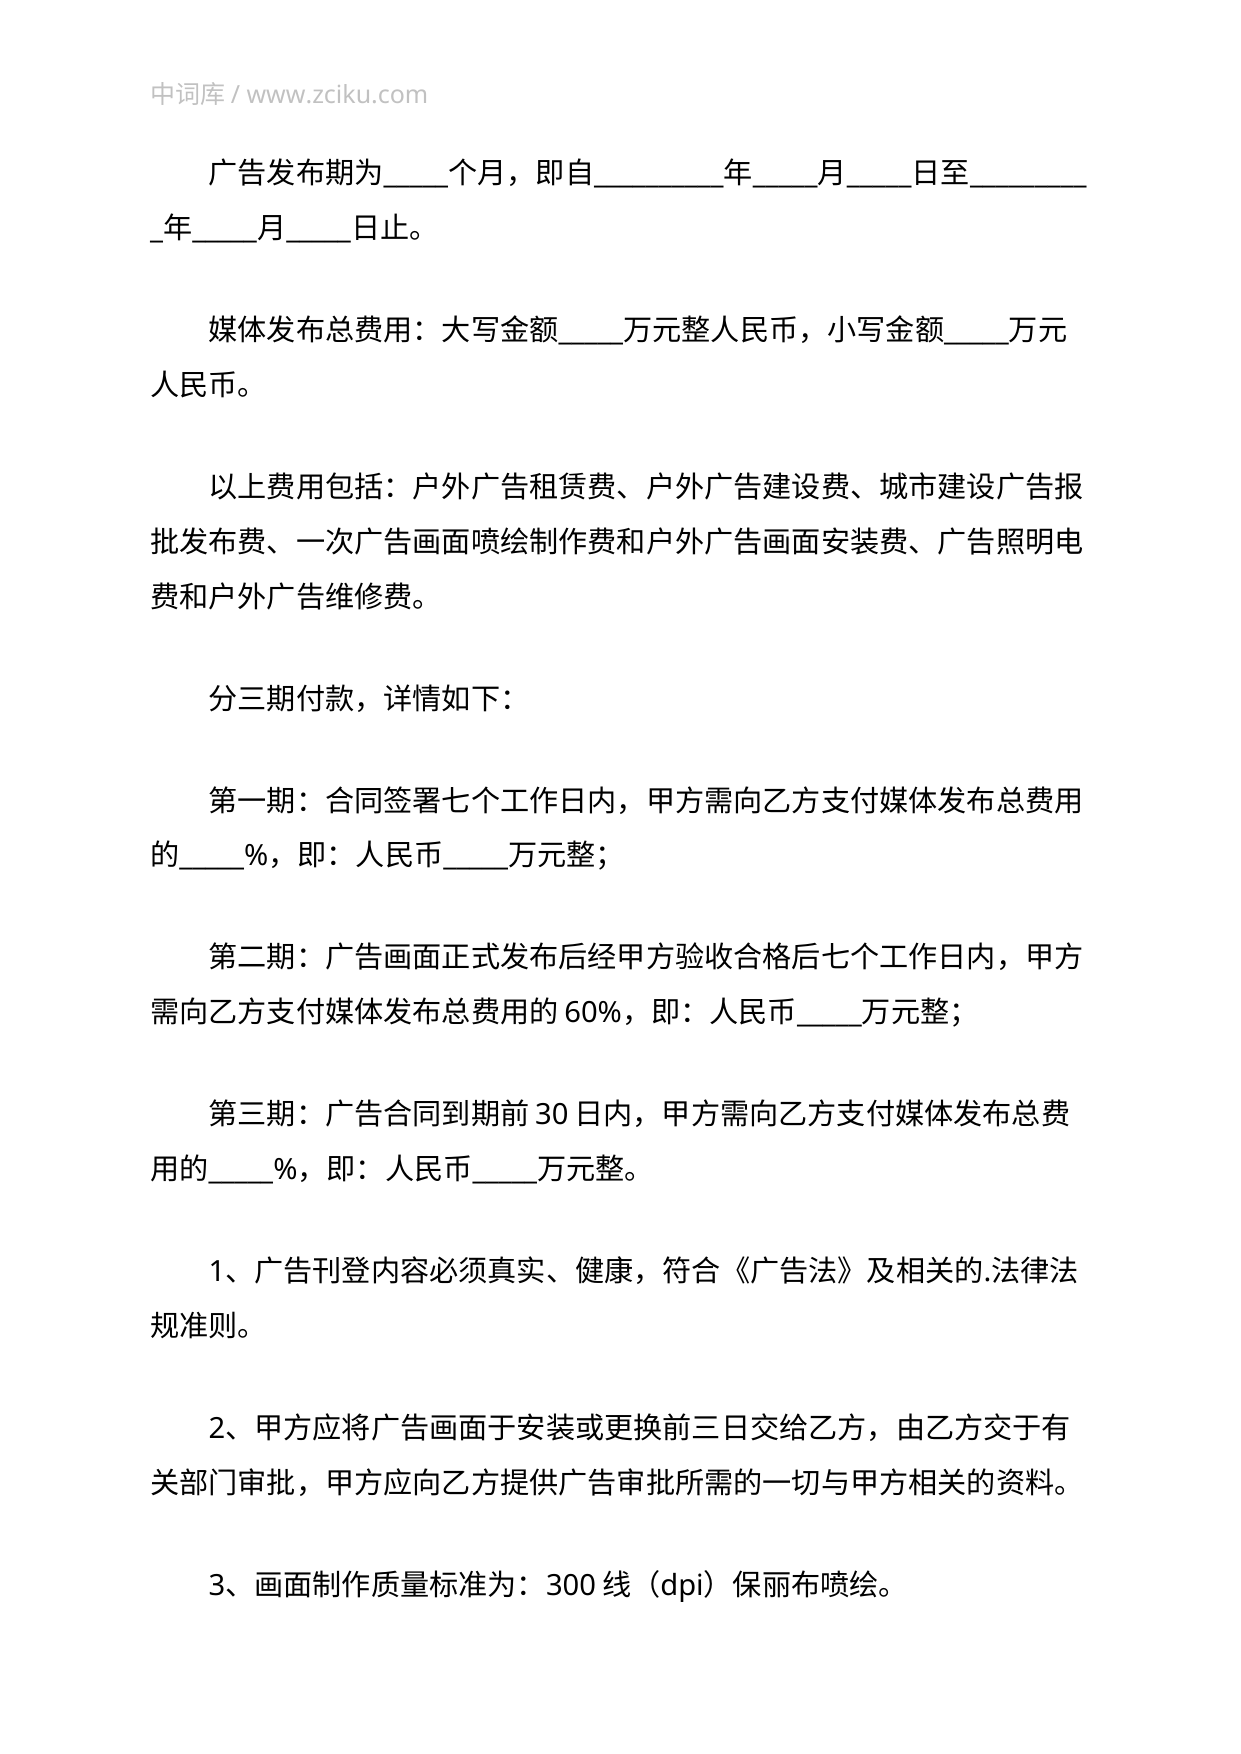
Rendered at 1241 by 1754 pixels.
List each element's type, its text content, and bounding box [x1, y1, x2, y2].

text 分三期付款，详情如下： [150, 675, 1090, 718]
text 2、甲方应将广告画面于安装或更换前三日交给乙方，由乙方交于有关部门审批，甲方应向乙方提供广告审批所需的一切与甲方相关的资料。 [150, 1404, 1090, 1502]
text 第二期：广告画面正式发布后经甲方验收合格后七个工作日内，甲方需向乙方支付媒体发布总费用的60%，即：人民币_____万元整； [150, 934, 1090, 1031]
text 1、广告刊登内容必须真实、健康，符合《广告法》及相关的.法律法规准则。 [150, 1248, 1090, 1345]
text 第一期：合同签署七个工作日内，甲方需向乙方支付媒体发布总费用的_____%，即：人民币_____万元整； [150, 777, 1090, 874]
text 第三期：广告合同到期前30日内，甲方需向乙方支付媒体发布总费用的_____%，即：人民币_____万元整。 [150, 1091, 1090, 1188]
text 媒体发布总费用：大写金额_____万元整人民币，小写金额_____万元人民币。 [150, 307, 1090, 404]
text 以上费用包括：户外广告租赁费、户外广告建设费、城市建设广告报批发布费、一次广告画面喷绘制作费和户外广告画面安装费、广告照明电费和户外广告维修费。 [150, 464, 1090, 616]
text 广告发布期为_____个月，即自__________年_____月_____日至__________年_____月_____日止。 [150, 150, 1090, 247]
text 3、画面制作质量标准为：300线（dpi）保丽布喷绘。 [150, 1561, 1090, 1604]
